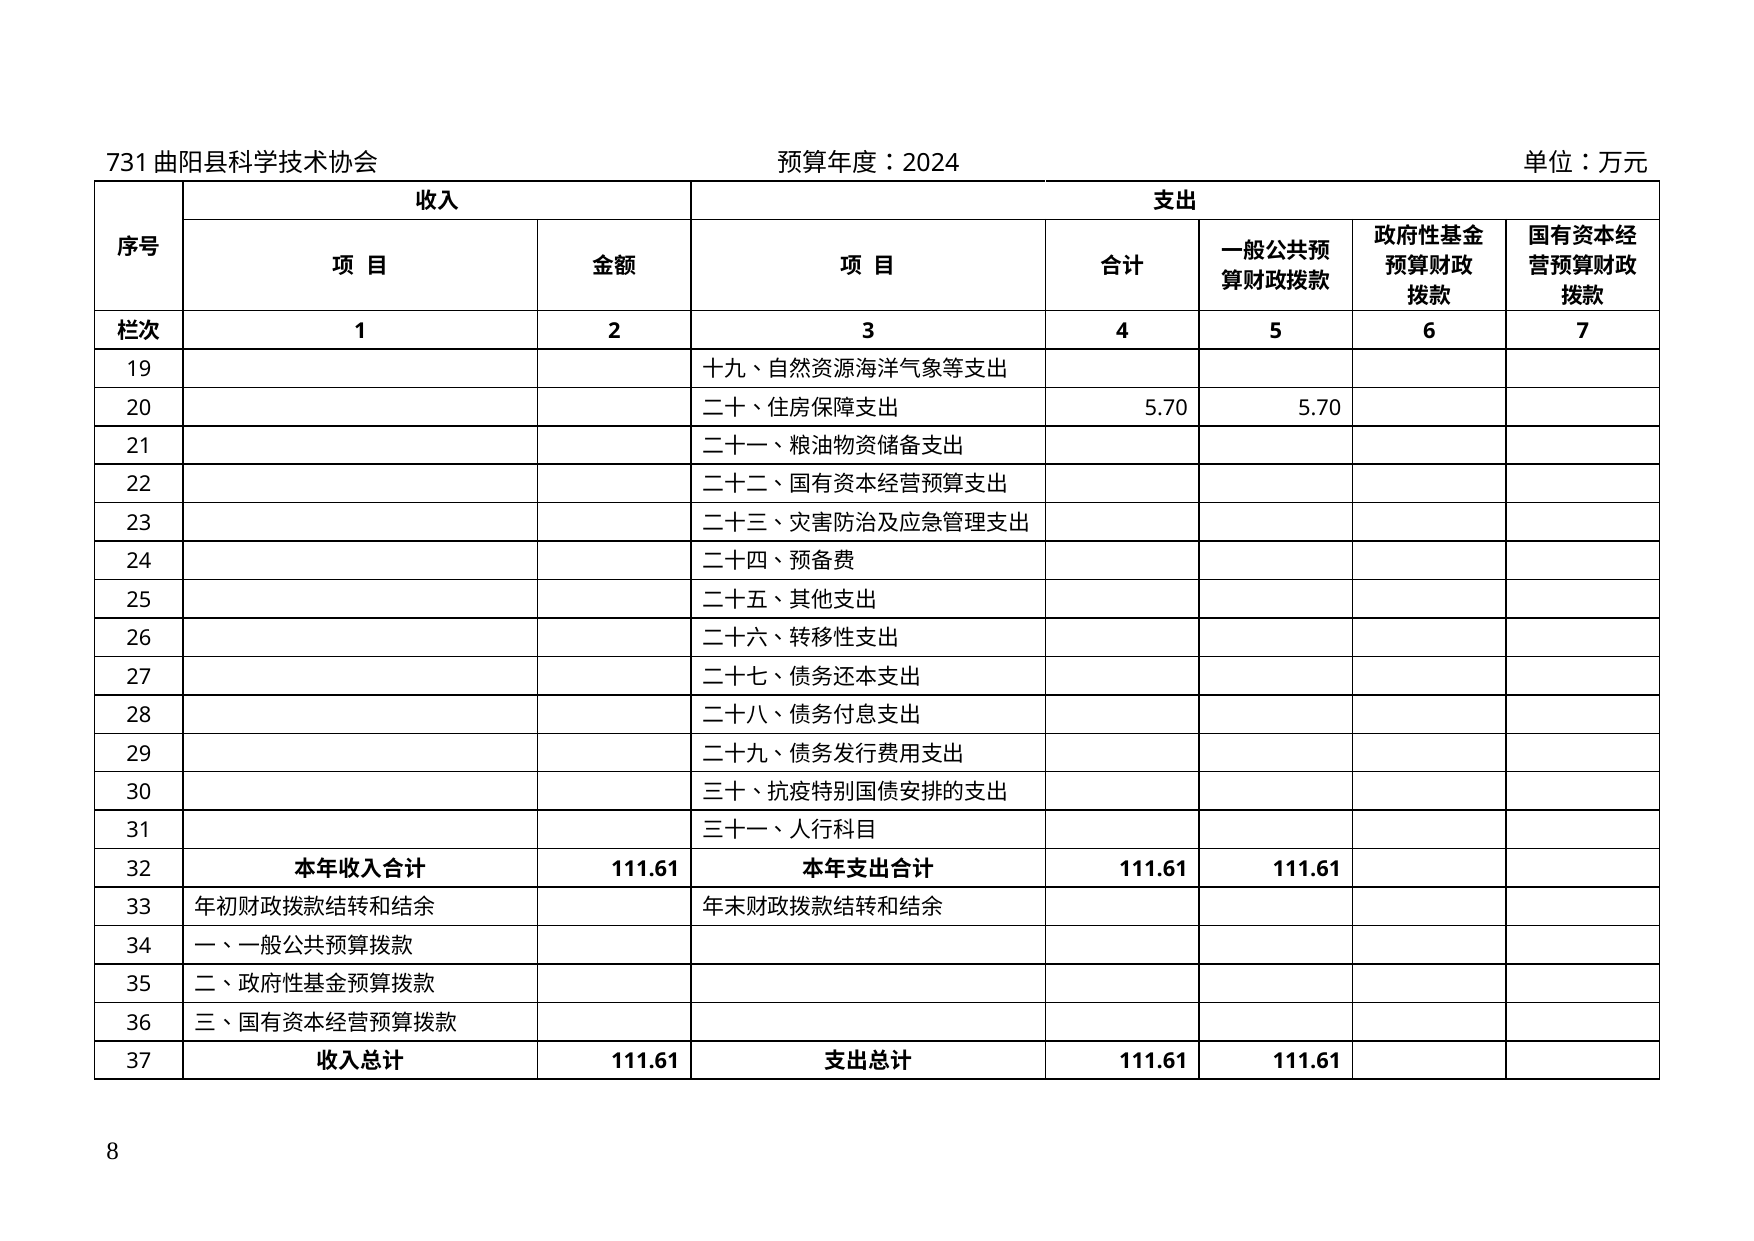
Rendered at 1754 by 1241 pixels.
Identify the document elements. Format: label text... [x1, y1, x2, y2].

table_cell [1353, 1003, 1505, 1040]
table_cell 收入总计 [184, 1042, 537, 1078]
table_cell [1353, 965, 1505, 1001]
table_cell [1353, 465, 1505, 502]
table_cell 支出 [692, 182, 1659, 219]
table_cell [1353, 388, 1505, 425]
table_cell 36 [95, 1003, 182, 1040]
table_cell 3 [692, 311, 1045, 348]
table_cell [1046, 734, 1198, 771]
table_cell 二、政府性基金预算拨款 [184, 965, 537, 1001]
table_cell [1353, 772, 1505, 809]
table_cell [184, 350, 537, 386]
table_cell 年初财政拨款结转和结余 [184, 888, 537, 924]
table_cell [1200, 619, 1352, 656]
table_cell 二十六、转移性支出 [692, 619, 1045, 656]
table_cell [538, 350, 690, 386]
table_cell [184, 388, 537, 425]
table_cell [184, 465, 537, 502]
table_cell [1200, 542, 1352, 579]
table_cell 21 [95, 427, 182, 463]
table_cell [1507, 1042, 1659, 1078]
table_cell 项 目 [692, 220, 1045, 309]
table_cell [1507, 503, 1659, 540]
table_cell 29 [95, 734, 182, 771]
table_cell [1507, 772, 1659, 809]
table_cell [1046, 427, 1198, 463]
table_cell 金额 [538, 220, 690, 309]
table_cell 5.70 [1200, 388, 1352, 425]
table_cell [1046, 350, 1198, 386]
table_cell [1507, 619, 1659, 656]
table_cell [184, 427, 537, 463]
table_cell [1507, 811, 1659, 848]
table_cell [1353, 580, 1505, 617]
table_cell 三、国有资本经营预算拨款 [184, 1003, 537, 1040]
table_cell 111.61 [1200, 849, 1352, 886]
table_cell [184, 734, 537, 771]
table_cell 111.61 [538, 1042, 690, 1078]
table_cell [692, 926, 1045, 963]
table_cell [184, 580, 537, 617]
table_cell 二十一、粮油物资储备支出 [692, 427, 1045, 463]
table_cell [1200, 696, 1352, 732]
table_cell [1507, 350, 1659, 386]
table_cell [184, 657, 537, 694]
table_cell 5.70 [1046, 388, 1198, 425]
table_cell [1046, 965, 1198, 1001]
table_cell [1507, 888, 1659, 924]
table_cell 二十、住房保障支出 [692, 388, 1045, 425]
table_cell [1200, 888, 1352, 924]
table_cell 33 [95, 888, 182, 924]
table_cell 27 [95, 657, 182, 694]
table_cell [692, 965, 1045, 1001]
table_cell 项 目 [184, 220, 537, 309]
table_cell [538, 926, 690, 963]
table_cell [1353, 350, 1505, 386]
table_cell [1046, 465, 1198, 502]
table_cell [1046, 811, 1198, 848]
table_cell 34 [95, 926, 182, 963]
table_cell 111.61 [1200, 1042, 1352, 1078]
table_cell [538, 811, 690, 848]
table_cell [1200, 350, 1352, 386]
table_cell [1046, 657, 1198, 694]
table_cell 支出总计 [692, 1042, 1045, 1078]
table_cell [538, 888, 690, 924]
table_cell [1200, 965, 1352, 1001]
table_cell [184, 696, 537, 732]
table_cell [1353, 888, 1505, 924]
table_cell [1200, 503, 1352, 540]
table_header 单位：万元 [1046, 143, 1659, 180]
table_cell 三十、抗疫特别国债安排的支出 [692, 772, 1045, 809]
table_cell [1507, 1003, 1659, 1040]
table_cell 19 [95, 350, 182, 386]
table_cell [538, 542, 690, 579]
table_cell [1200, 811, 1352, 848]
table_cell 十九、自然资源海洋气象等支出 [692, 350, 1045, 386]
table_cell 30 [95, 772, 182, 809]
table_cell [1353, 1042, 1505, 1078]
table_cell [1353, 926, 1505, 963]
table_cell [538, 696, 690, 732]
table_cell [1353, 734, 1505, 771]
table_cell 二十八、债务付息支出 [692, 696, 1045, 732]
table_cell 23 [95, 503, 182, 540]
table_cell [184, 542, 537, 579]
table_cell [1353, 696, 1505, 732]
table_cell [1200, 580, 1352, 617]
table_cell [1046, 580, 1198, 617]
table_cell [1507, 465, 1659, 502]
table_cell 5 [1200, 311, 1352, 348]
table_cell 111.61 [1046, 1042, 1198, 1078]
table_cell 栏次 [95, 311, 182, 348]
table_cell 合计 [1046, 220, 1198, 309]
table_header 731曲阳县科学技术协会 [95, 143, 690, 180]
table_cell [1507, 849, 1659, 886]
table_cell 25 [95, 580, 182, 617]
table_cell 一、一般公共预算拨款 [184, 926, 537, 963]
table_cell [1353, 427, 1505, 463]
table_cell 7 [1507, 311, 1659, 348]
table_cell 二十七、债务还本支出 [692, 657, 1045, 694]
table_cell 24 [95, 542, 182, 579]
table_cell [1046, 888, 1198, 924]
table_cell [1507, 965, 1659, 1001]
table_cell 二十四、预备费 [692, 542, 1045, 579]
table_cell [1200, 1003, 1352, 1040]
table_cell [1200, 926, 1352, 963]
table_cell 31 [95, 811, 182, 848]
table_cell 二十九、债务发行费用支出 [692, 734, 1045, 771]
table_cell 一般公共预算财政拨款 [1200, 220, 1352, 309]
table_cell [1046, 503, 1198, 540]
table_cell 二十二、国有资本经营预算支出 [692, 465, 1045, 502]
table_cell [1507, 696, 1659, 732]
table_cell [1507, 388, 1659, 425]
table_cell [1046, 542, 1198, 579]
table_cell [538, 619, 690, 656]
table_cell 政府性基金预算财政 拨款 [1353, 220, 1505, 309]
table_cell 二十三、灾害防治及应急管理支出 [692, 503, 1045, 540]
table_cell [1507, 657, 1659, 694]
table_cell [184, 619, 537, 656]
table_cell [1200, 734, 1352, 771]
table_cell [1200, 657, 1352, 694]
table_cell 6 [1353, 311, 1505, 348]
table_cell 国有资本经营预算财政拨款 [1507, 220, 1659, 309]
table_cell [1507, 734, 1659, 771]
table_cell [184, 811, 537, 848]
table_cell [538, 388, 690, 425]
table_cell 32 [95, 849, 182, 886]
table_cell 年末财政拨款结转和结余 [692, 888, 1045, 924]
table_cell [538, 465, 690, 502]
table_cell [1200, 772, 1352, 809]
table_cell [1200, 427, 1352, 463]
table_cell 三十一、人行科目 [692, 811, 1045, 848]
table_cell [538, 580, 690, 617]
table_cell [538, 657, 690, 694]
table_cell [1046, 619, 1198, 656]
table_cell 26 [95, 619, 182, 656]
table_cell [538, 1003, 690, 1040]
table_cell [184, 503, 537, 540]
table_cell 20 [95, 388, 182, 425]
table_cell 本年收入合计 [184, 849, 537, 886]
table_cell 111.61 [1046, 849, 1198, 886]
table_cell 二十五、其他支出 [692, 580, 1045, 617]
table_cell [1507, 926, 1659, 963]
table_cell 2 [538, 311, 690, 348]
table_cell [538, 503, 690, 540]
table_cell [1353, 849, 1505, 886]
table_cell [1046, 1003, 1198, 1040]
table_cell 22 [95, 465, 182, 502]
table_header 预算年度：2024 [692, 143, 1045, 180]
table_cell [538, 772, 690, 809]
table_cell [1200, 465, 1352, 502]
table_cell [1046, 926, 1198, 963]
table_cell [1353, 811, 1505, 848]
table_cell 4 [1046, 311, 1198, 348]
table_cell [1353, 542, 1505, 579]
table_cell [538, 965, 690, 1001]
table_cell 28 [95, 696, 182, 732]
table_cell 37 [95, 1042, 182, 1078]
table_cell [1507, 427, 1659, 463]
table_cell 本年支出合计 [692, 849, 1045, 886]
table_cell [184, 772, 537, 809]
table_cell [538, 734, 690, 771]
table_cell 收入 [184, 182, 690, 219]
table_cell [1353, 503, 1505, 540]
table_cell [1353, 657, 1505, 694]
table_cell 111.61 [538, 849, 690, 886]
table_cell 序号 [95, 182, 182, 309]
table_cell [1046, 772, 1198, 809]
table_cell [1507, 580, 1659, 617]
table_cell [538, 427, 690, 463]
table_cell [692, 1003, 1045, 1040]
table_cell [1046, 696, 1198, 732]
table_cell 1 [184, 311, 537, 348]
table_cell 35 [95, 965, 182, 1001]
table_cell [1507, 542, 1659, 579]
table_cell [1353, 619, 1505, 656]
